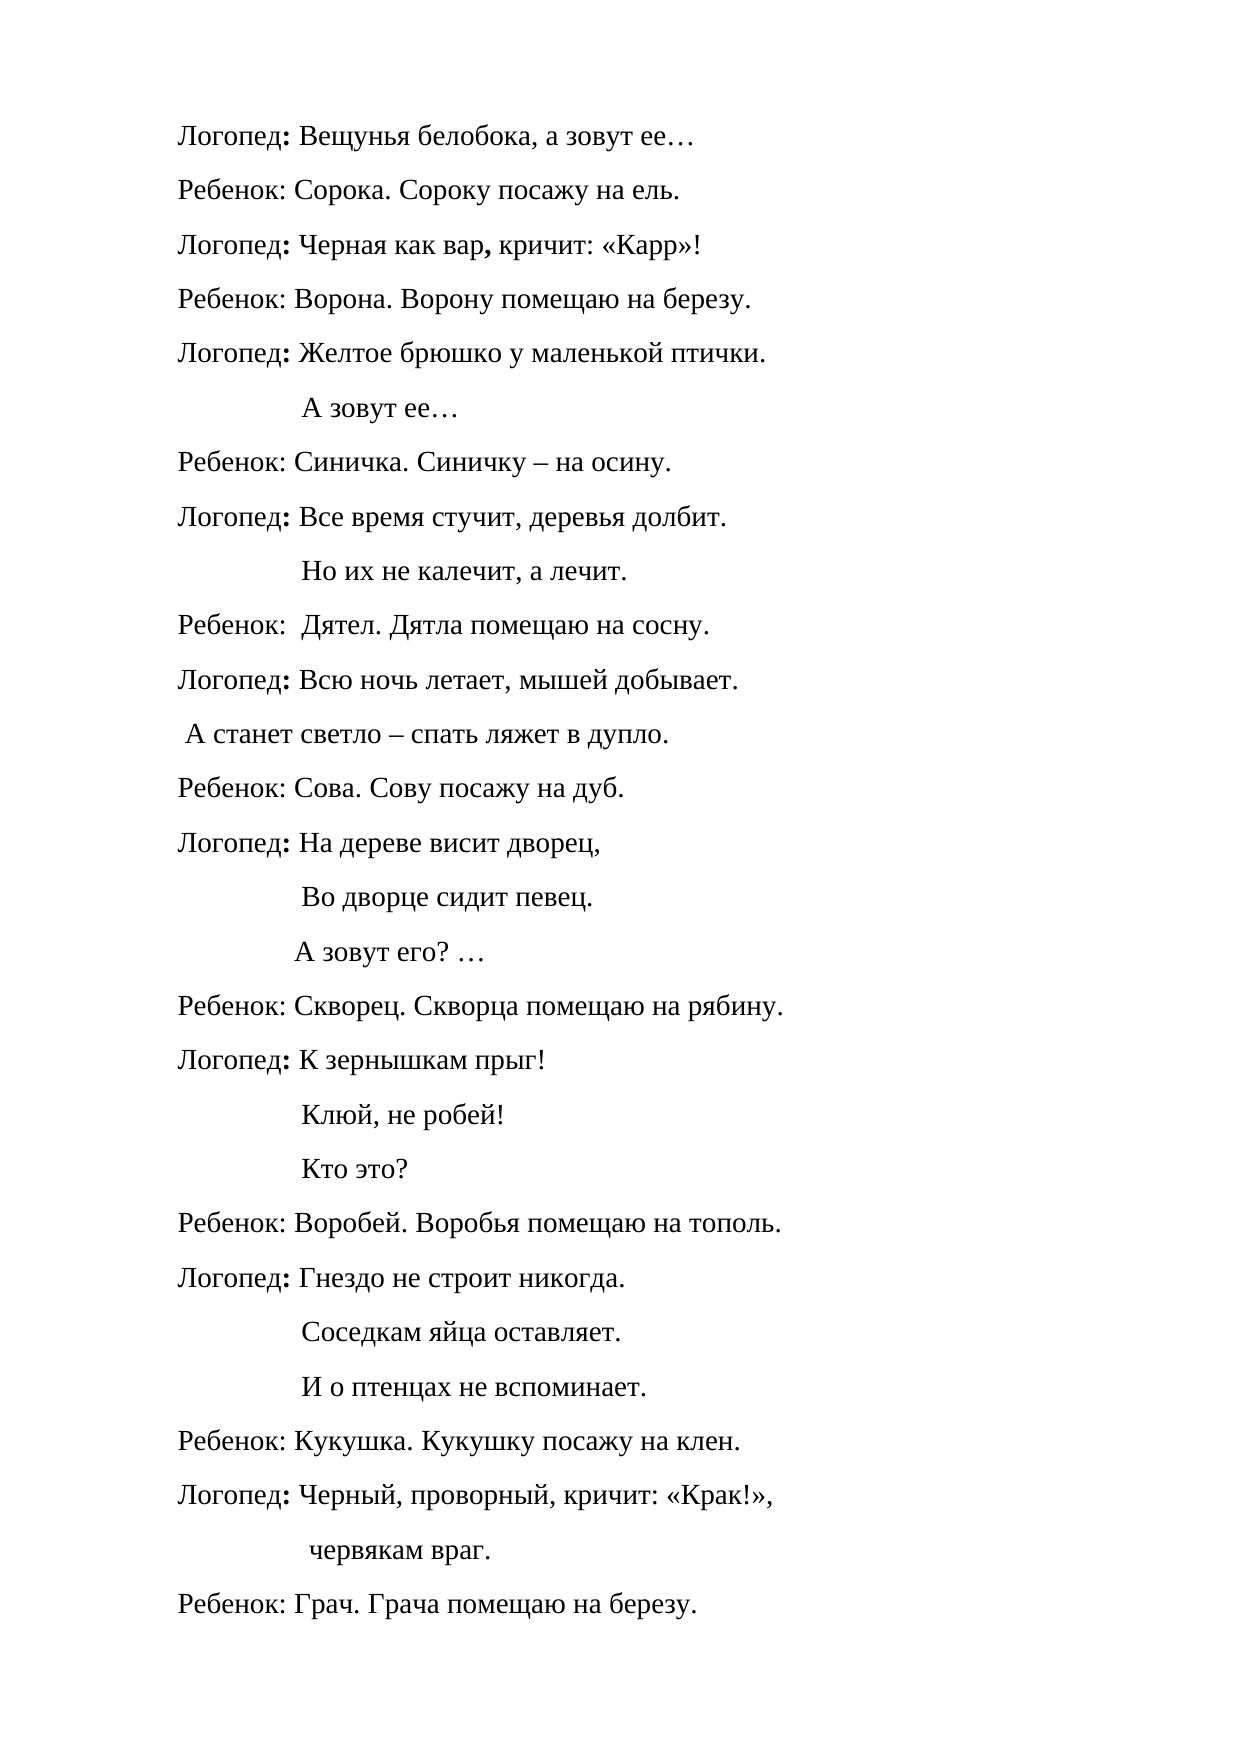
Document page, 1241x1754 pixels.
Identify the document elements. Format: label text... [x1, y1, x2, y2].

text Но их не калечит, а лечит. [177, 553, 1152, 587]
text Логопед: Черный, проворный, кричит: «Крак!», [177, 1477, 1152, 1511]
text Соседкам яйца оставляет. [177, 1314, 1152, 1348]
text А станет светло – спать ляжет в дупло. [177, 716, 1152, 750]
text червякам враг. [177, 1532, 1152, 1565]
text Логопед: Вещунья белобока, а зовут ее… [177, 118, 1152, 152]
text Ребенок: Воробей. Воробья помещаю на тополь. [177, 1206, 1152, 1239]
text Логопед: К зернышкам прыг! [177, 1042, 1152, 1076]
text Ребенок: Дятел. Дятла помещаю на сосну. [177, 607, 1152, 641]
text Логопед: На дереве висит дворец, [177, 825, 1152, 858]
text Клюй, не робей! [177, 1097, 1152, 1130]
text Ребенок: Сова. Сову посажу на дуб. [177, 771, 1152, 804]
text Логопед: Черная как вар, кричит: «Карр»! [177, 227, 1152, 260]
text А зовут ее… [177, 390, 1152, 423]
text Логопед: Всю ночь летает, мышей добывает. [177, 662, 1152, 695]
text Во дворце сидит певец. [177, 879, 1152, 913]
text Логопед: Гнездо не строит никогда. [177, 1260, 1152, 1293]
text Ребенок: Скворец. Скворца помещаю на рябину. [177, 988, 1152, 1022]
text Ребенок: Синичка. Синичку – на осину. [177, 444, 1152, 478]
text Ребенок: Грач. Грача помещаю на березу. [177, 1586, 1152, 1620]
text Логопед: Желтое брюшко у маленькой птички. [177, 336, 1152, 369]
text А зовут его? … [177, 934, 1152, 967]
text Ребенок: Кукушка. Кукушку посажу на клен. [177, 1423, 1152, 1457]
text Логопед: Все время стучит, деревья долбит. [177, 499, 1152, 532]
text Ребенок: Сорока. Сороку посажу на ель. [177, 172, 1152, 206]
text И о птенцах не вспоминает. [177, 1369, 1152, 1402]
text Кто это? [177, 1151, 1152, 1185]
text Ребенок: Ворона. Ворону помещаю на березу. [177, 281, 1152, 315]
